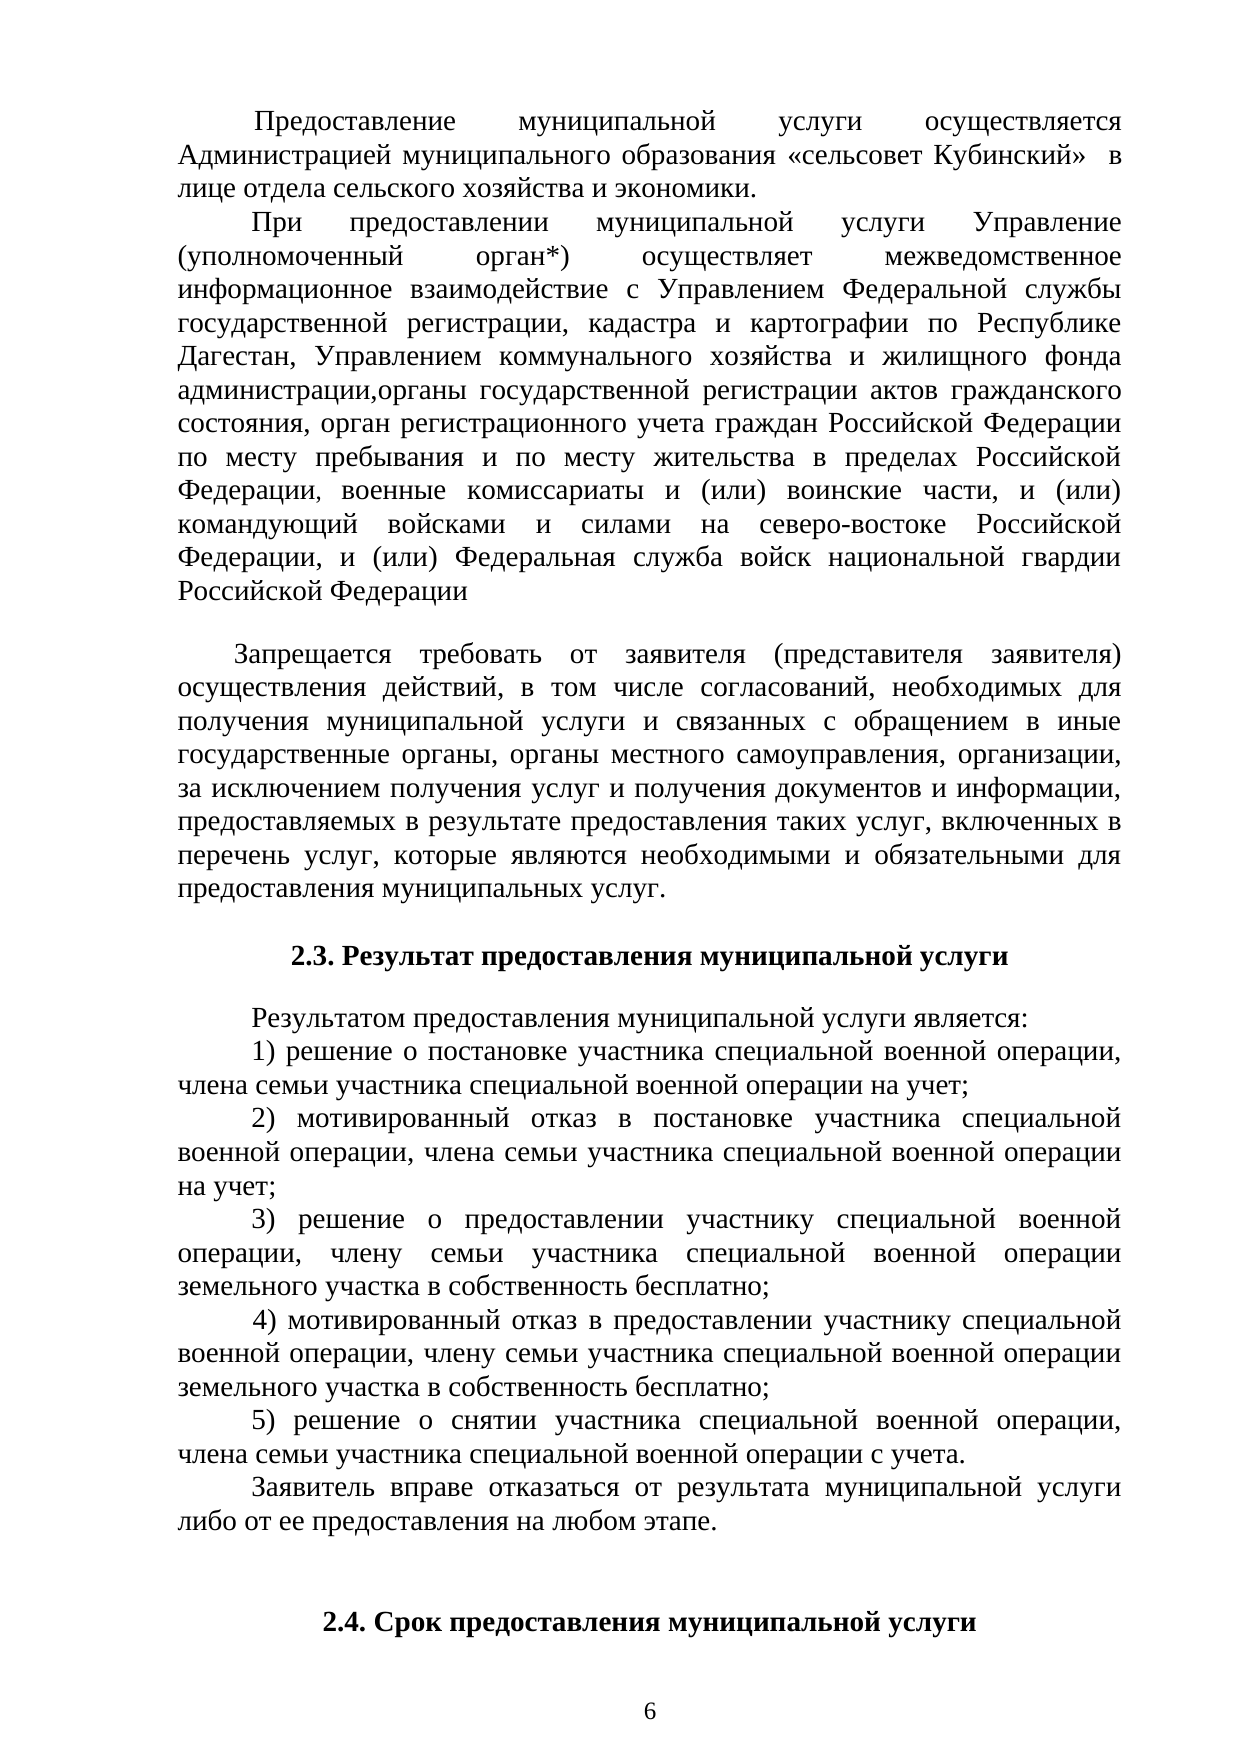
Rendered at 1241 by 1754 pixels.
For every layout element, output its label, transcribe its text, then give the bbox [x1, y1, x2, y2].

text 5) решение о снятии участника специальной военной операции, члена семьи участника специальной военной операции с учета. [177, 1402, 1122, 1469]
text Заявитель вправе отказаться от результата муниципальной услуги либо от ее предоставления на любом этапе. [177, 1469, 1122, 1537]
text 1) решение о постановке участника специальной военной операции, члена семьи участника специальной военной операции на учет; [177, 1033, 1122, 1101]
text 3) решение о предоставлении участнику специальной военной операции, члену семьи участника специальной военной операции земельного участка в собственность бесплатно; [177, 1201, 1122, 1302]
text 2) мотивированный отказ в постановке участника специальной военной операции, члена семьи участника специальной военной операции на учет; [177, 1101, 1122, 1201]
text Предоставление муниципальной услуги осуществляется Администрацией муниципального образования «сельсовет Кубинский» в лице отдела сельского хозяйства и экономики. [177, 103, 1122, 204]
text Запрещается требовать от заявителя (представителя заявителя) осуществления действий, в том числе согласований, необходимых для получения муниципальной услуги и связанных с обращением в иные государственные органы, органы местного самоуправления, организации, за исключением получения услуг и получения документов и информации, предоставляемых в результате предоставления таких услуг, включенных в перечень услуг, которые являются необходимыми и обязательными для предоставления муниципальных услуг. [177, 636, 1122, 904]
text 2.4. Срок предоставления муниципальной услуги [177, 1604, 1122, 1637]
text 4) мотивированный отказ в предоставлении участнику специальной военной операции, члену семьи участника специальной военной операции земельного участка в собственность бесплатно; [177, 1302, 1122, 1402]
text При предоставлении муниципальной услуги Управление (уполномоченный орган*) осуществляет межведомственное информационное взаимодействие с Управлением Федеральной службы государственной регистрации, кадастра и картографии по Республике Дагестан, Управлением коммунального хозяйства и жилищного фонда администрации,органы государственной регистрации актов гражданского состояния, орган регистрационного учета граждан Российской Федерации по месту пребывания и по месту жительства в пределах Российской Федерации, военные комиссариаты и (или) воинские части, и (или) командующий войсками и силами на северо-востоке Российской Федерации, и (или) Федеральная служба войск национальной гвардии Российской Федерации [177, 204, 1122, 607]
text Результатом предоставления муниципальной услуги является: [177, 1000, 1122, 1033]
text 2.3. Результат предоставления муниципальной услуги [177, 938, 1122, 971]
